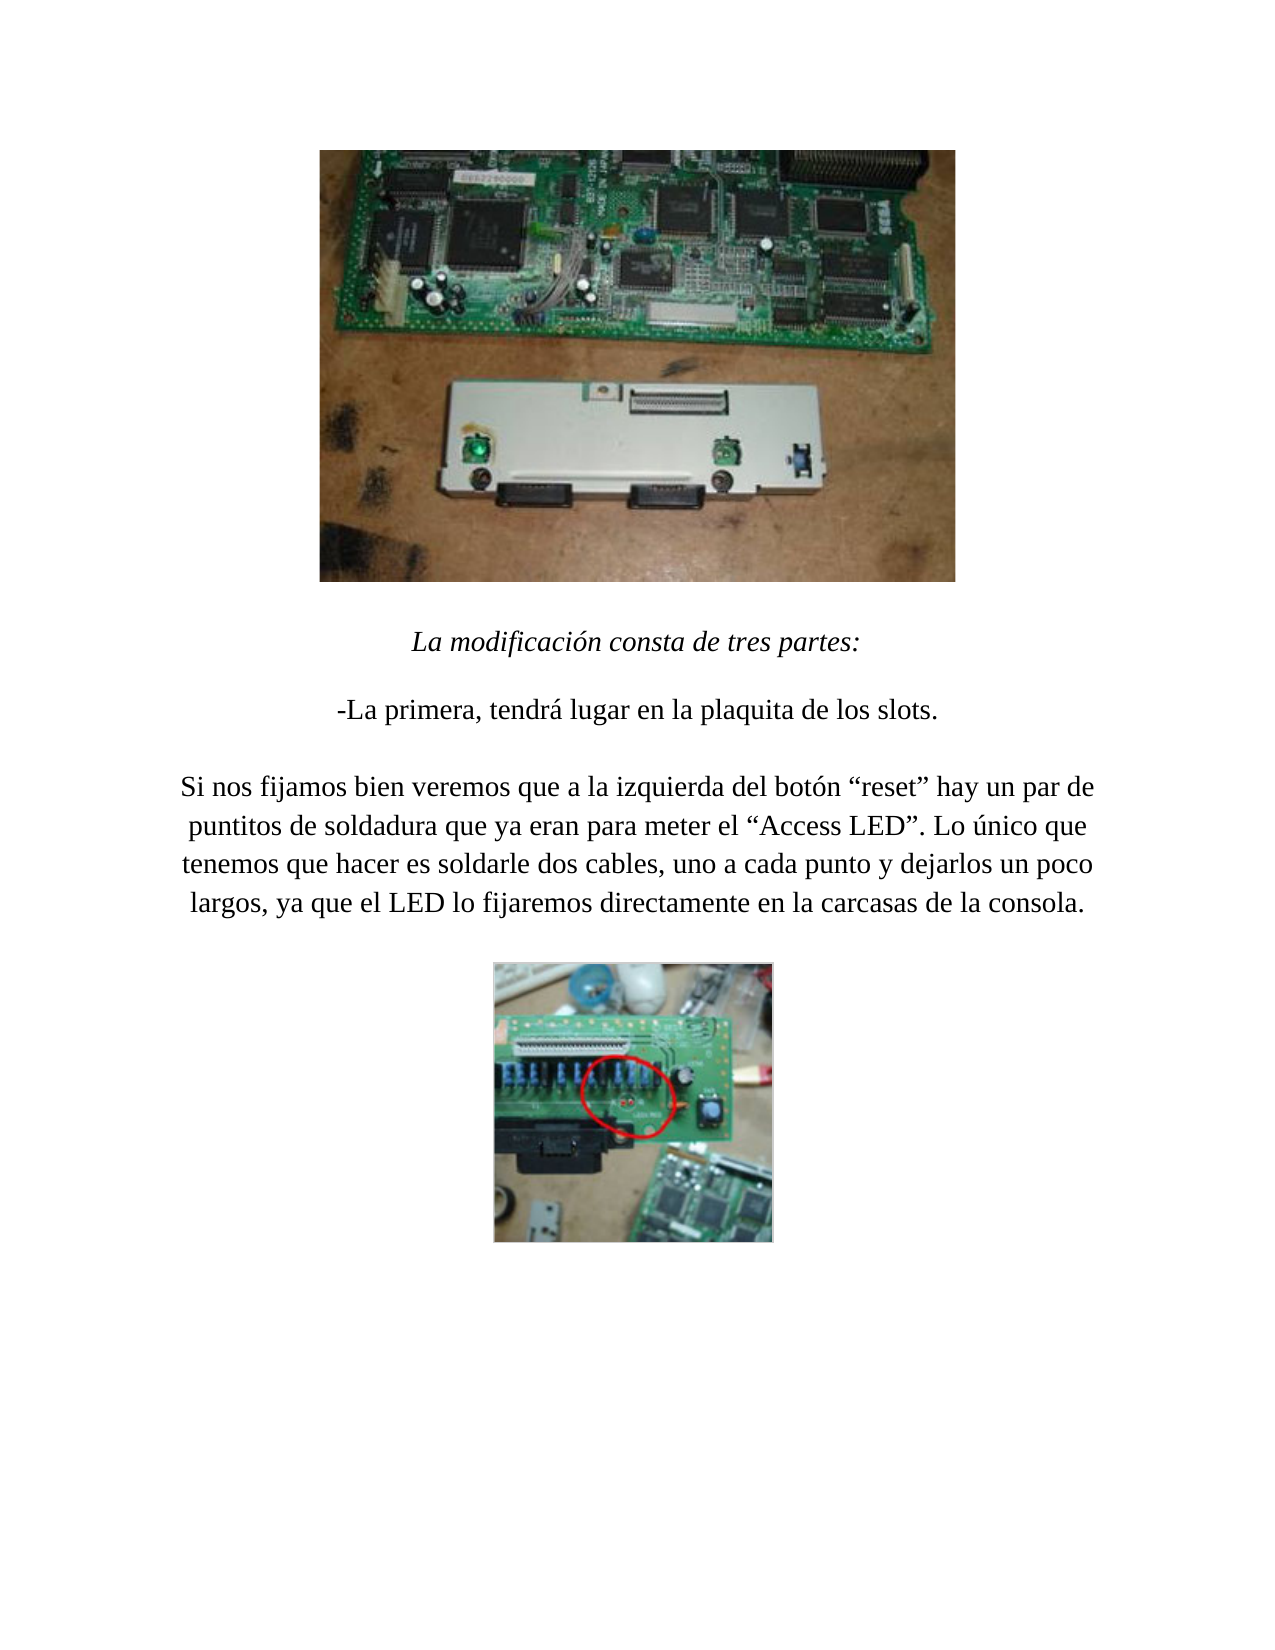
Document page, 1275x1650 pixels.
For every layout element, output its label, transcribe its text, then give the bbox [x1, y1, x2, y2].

picture [319, 150, 956, 582]
text Si nos fijamos bien veremos que a la izquierda del botón “reset” hay un par de puntitos de soldadura que ya eran para meter el “Access LED”. Lo único que tenemos que hacer es soldarle dos cables, uno a cada punto y dejarlos un poco largos, ya que el LED lo fijaremos directamente en la carcasas de la consola. [150, 769, 1125, 919]
picture [494, 964, 772, 1242]
text La modificación consta de tres partes: [150, 624, 1125, 657]
text -La primera, tendrá lugar en la plaquita de los slots. [150, 692, 1125, 726]
